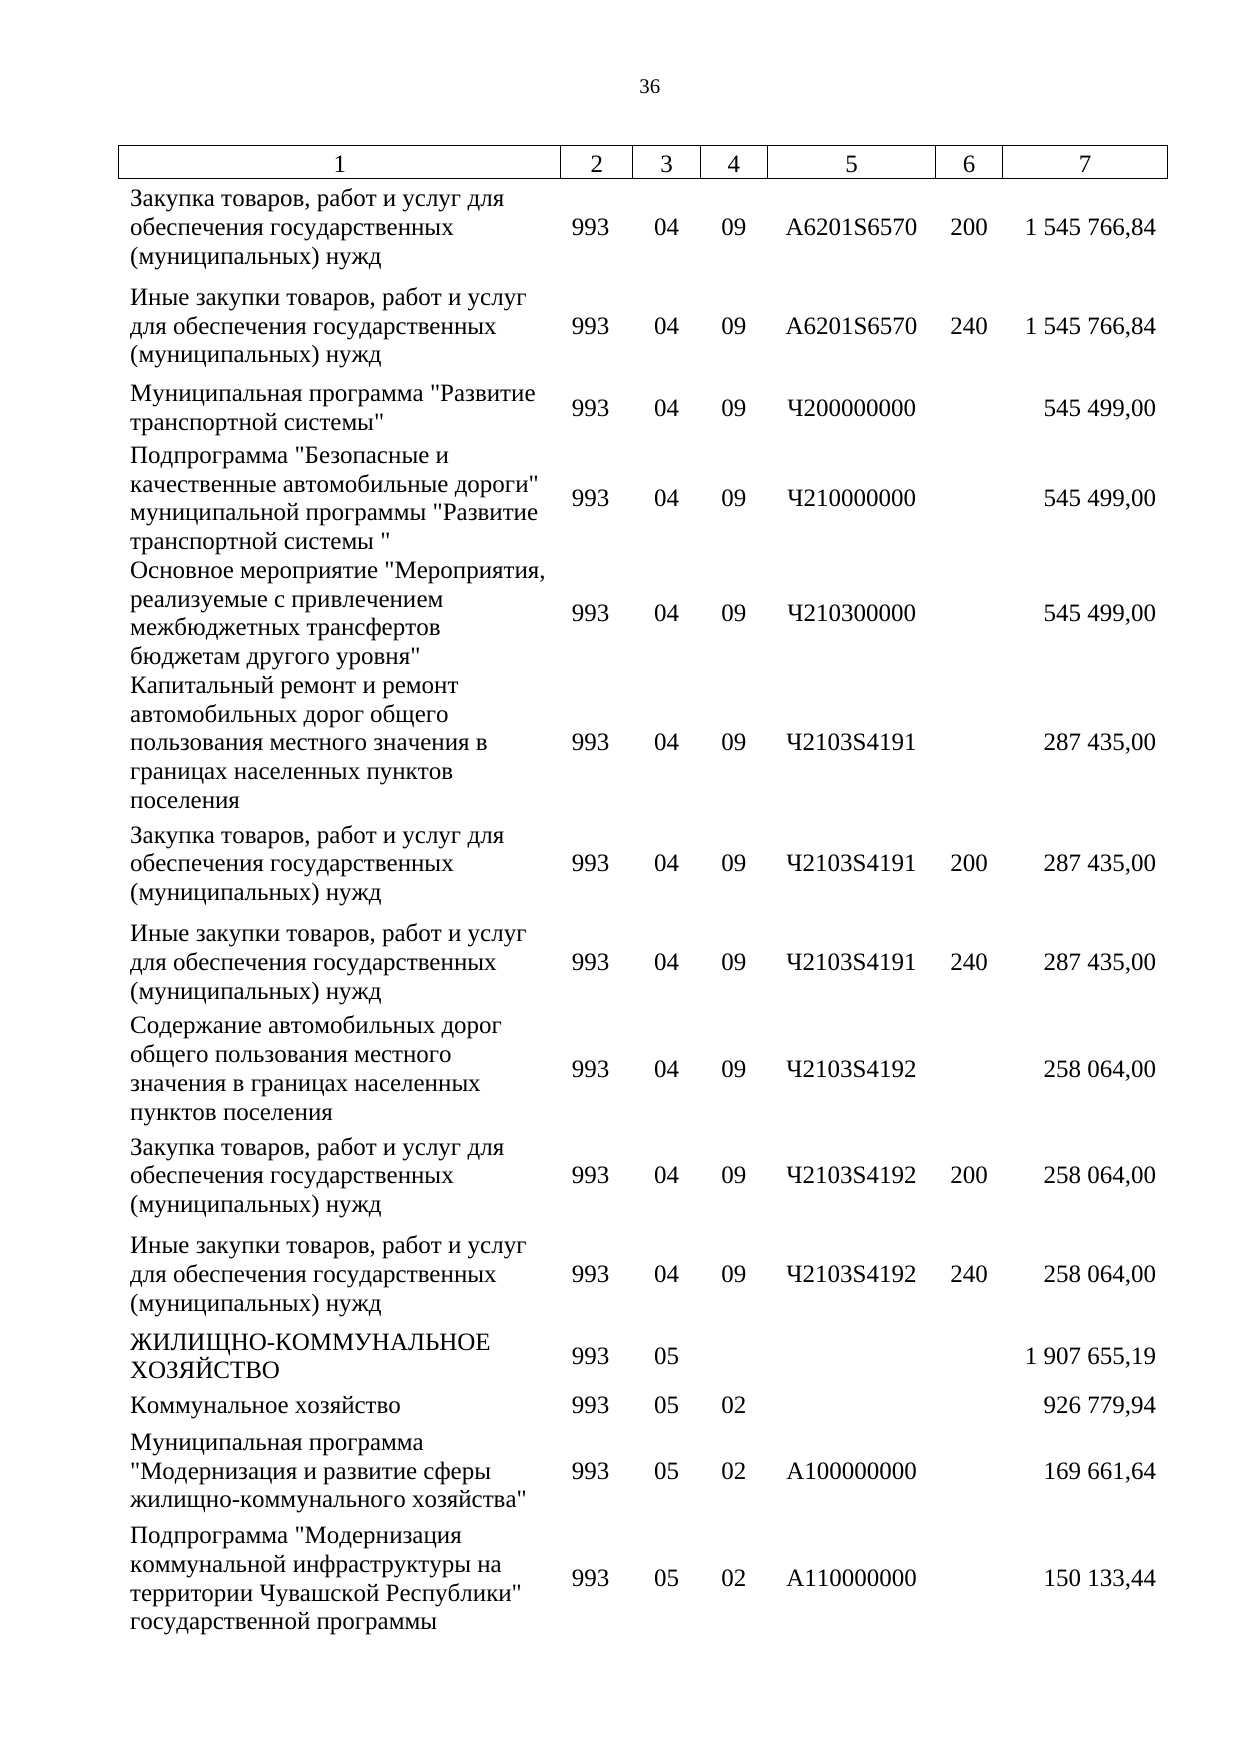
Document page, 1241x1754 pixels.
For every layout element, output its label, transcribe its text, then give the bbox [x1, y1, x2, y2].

table_header 6 [936, 146, 1002, 177]
table_header 4 [701, 146, 767, 177]
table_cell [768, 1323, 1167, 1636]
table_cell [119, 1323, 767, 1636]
table_header 7 [1003, 146, 1167, 177]
table_header 5 [768, 146, 935, 177]
table_header 1 [119, 146, 560, 177]
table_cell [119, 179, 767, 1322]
table_header 3 [633, 146, 700, 177]
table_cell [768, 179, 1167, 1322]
table_header 2 [561, 146, 632, 177]
